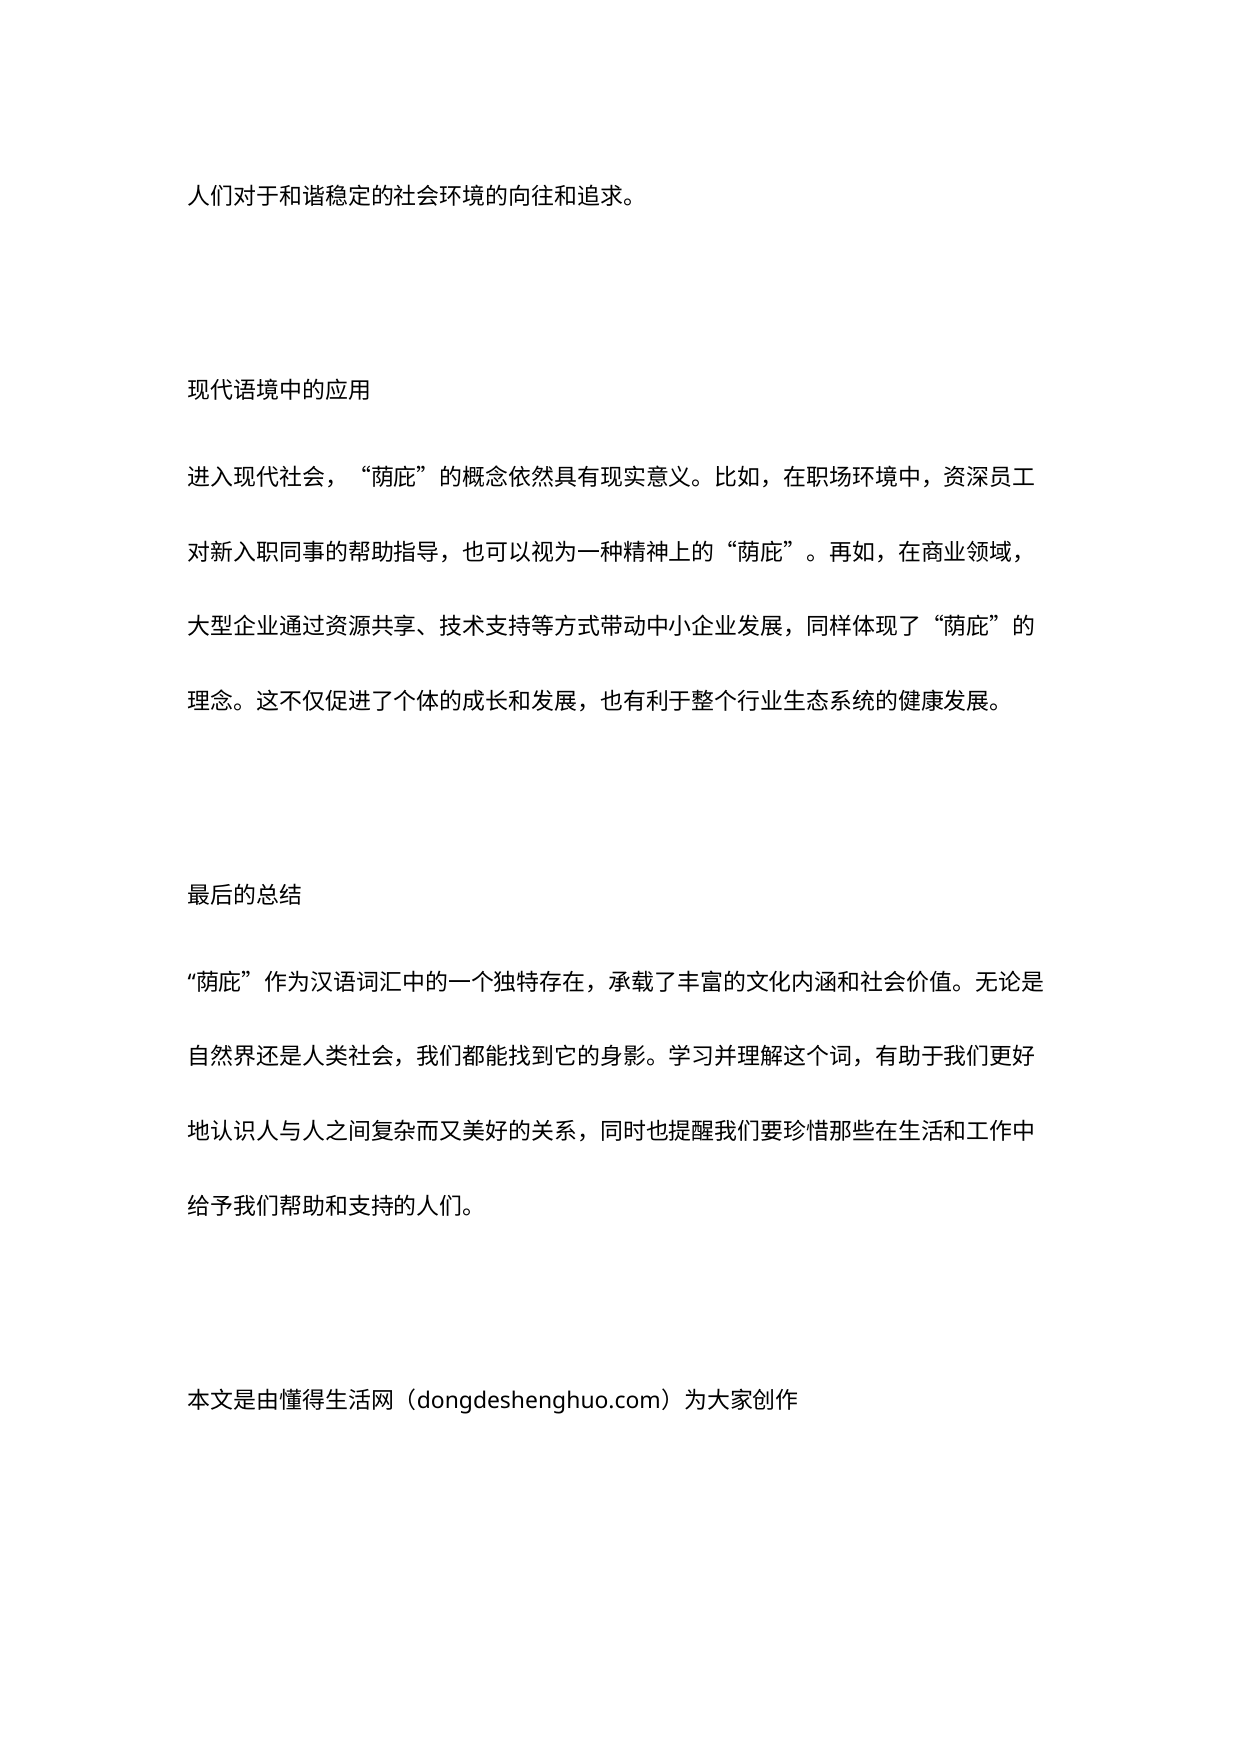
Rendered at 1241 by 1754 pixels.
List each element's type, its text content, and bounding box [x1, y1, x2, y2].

text 最后的总结 [187, 861, 1053, 926]
text 现代语境中的应用 [187, 356, 1053, 421]
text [187, 162, 1053, 227]
text 进入现代社会，“荫庇”的概念依然具有现实意义。比如，在职场环境中，资深员工对新入职同事的帮助指导，也可以视为一种精神上的“荫庇”。再如，在商业领域，大型企业通过资源共享、技术支持等方式带动中小企业发展，同样体现了“荫庇”的理念。这不仅促进了个体的成长和发展，也有利于整个行业生态系统的健康发展。 [187, 443, 1053, 732]
text 本文是由懂得生活网（dongdeshenghuo.com）为大家创作 [187, 1366, 1053, 1431]
text “荫庇”作为汉语词汇中的一个独特存在，承载了丰富的文化内涵和社会价值。无论是自然界还是人类社会，我们都能找到它的身影。学习并理解这个词，有助于我们更好地认识人与人之间复杂而又美好的关系，同时也提醒我们要珍惜那些在生活和工作中给予我们帮助和支持的人们。 [187, 948, 1053, 1237]
